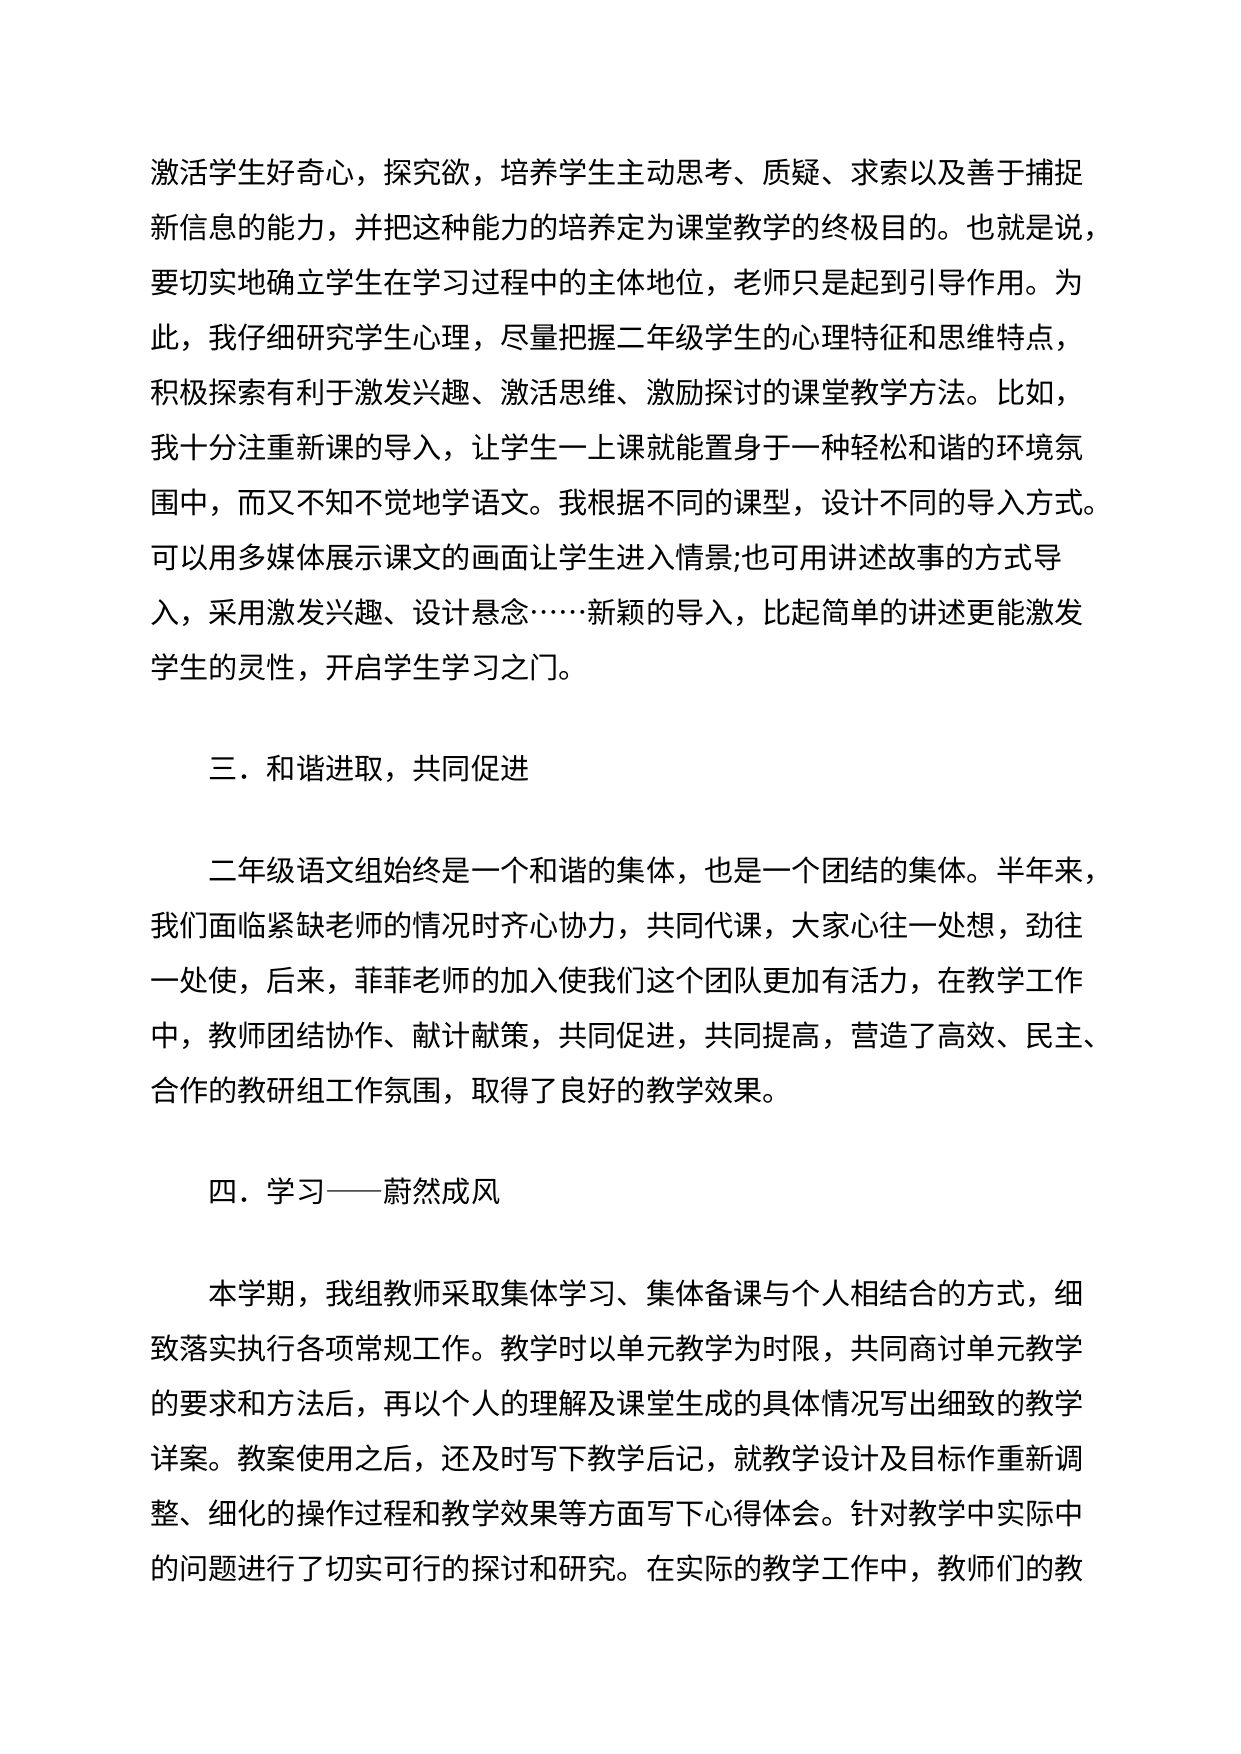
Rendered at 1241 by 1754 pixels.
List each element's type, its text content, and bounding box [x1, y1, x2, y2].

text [150, 150, 1090, 686]
text 三．和谐进取，共同促进 [150, 746, 1090, 788]
text 四．学习——蔚然成风 [150, 1169, 1090, 1211]
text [150, 1271, 1090, 1588]
text 二年级语文组始终是一个和谐的集体，也是一个团结的集体。半年来，我们面临紧缺老师的情况时齐心协力，共同代课，大家心往一处想，劲往一处使，后来，菲菲老师的加入使我们这个团队更加有活力，在教学工作中，教师团结协作、献计献策，共同促进，共同提高，营造了高效、民主、合作的教研组工作氛围，取得了良好的教学效果。 [150, 848, 1090, 1109]
